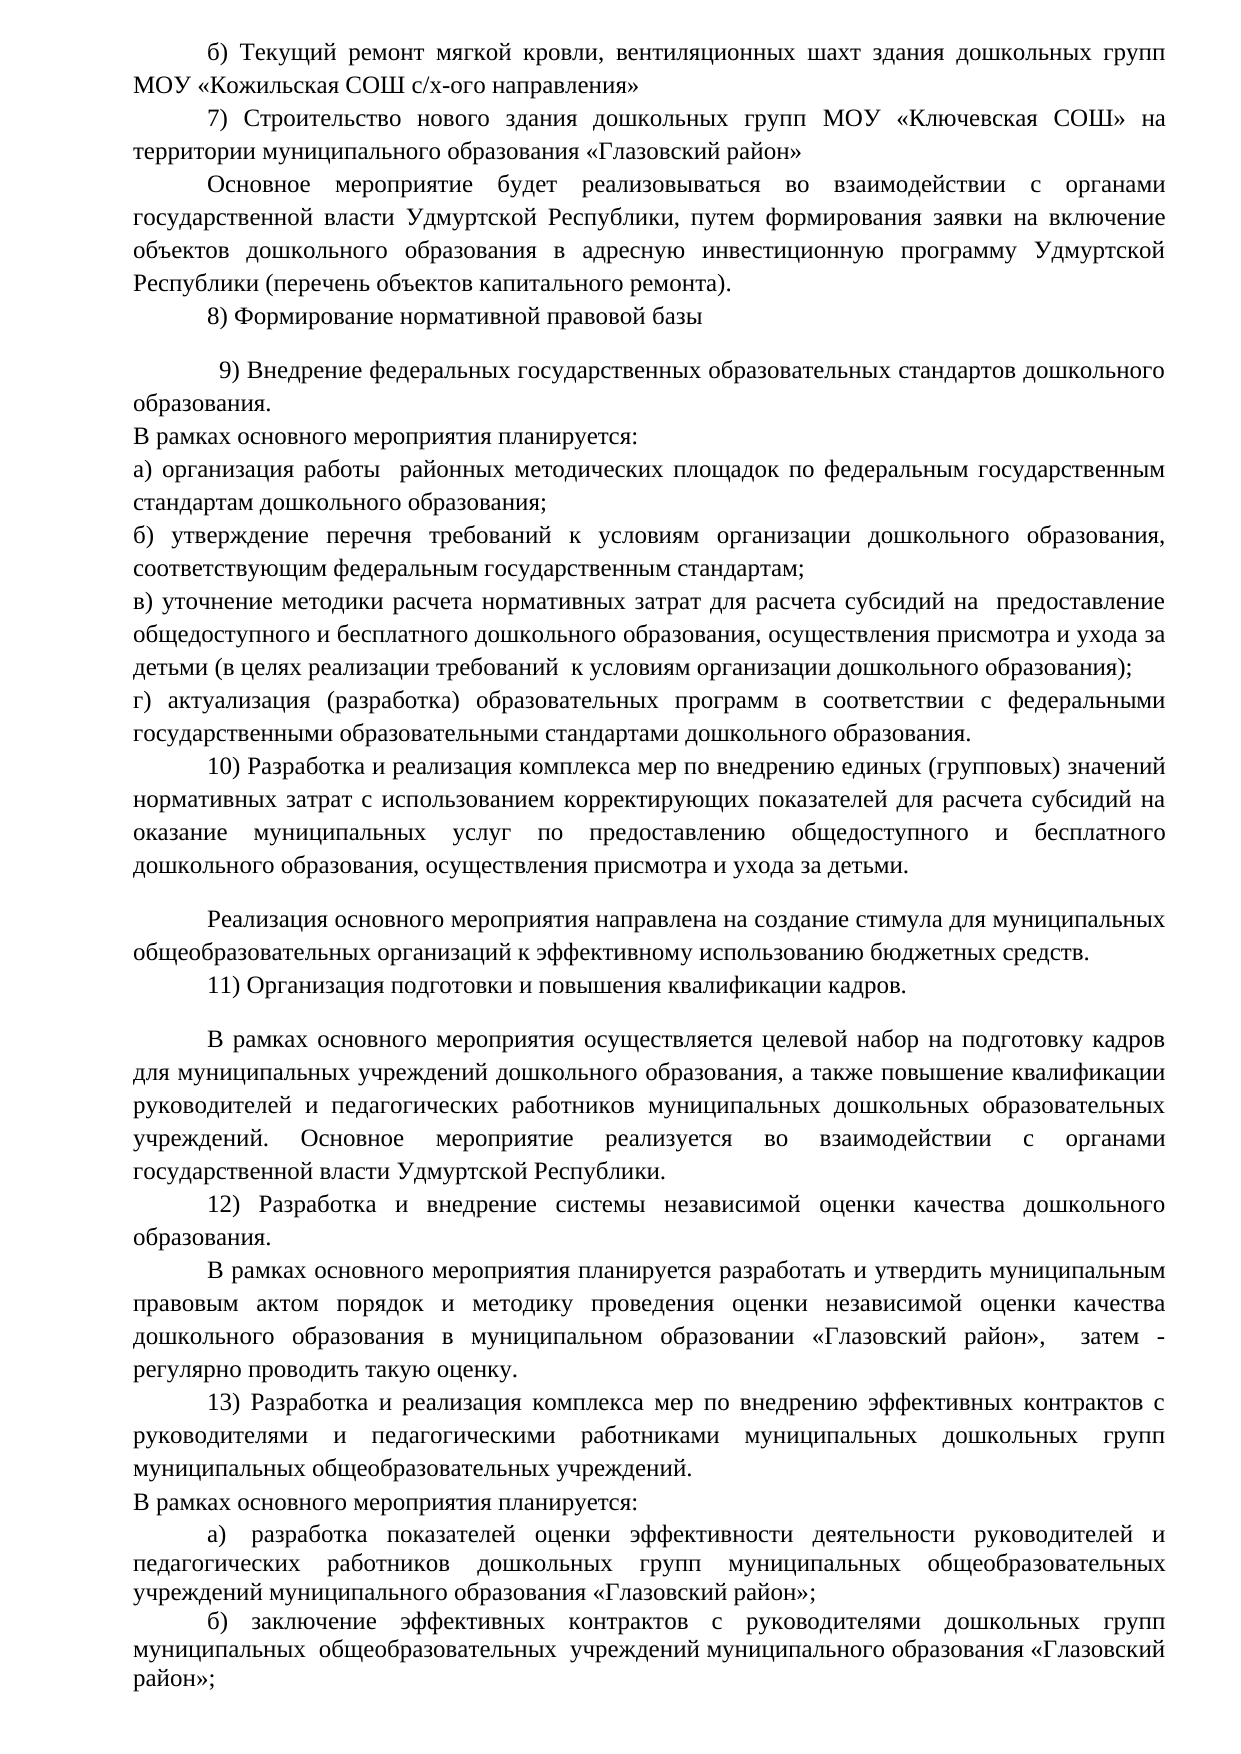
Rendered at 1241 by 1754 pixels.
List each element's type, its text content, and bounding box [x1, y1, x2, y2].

list разработка показателей оценки эффективности деятельности руководителей и педагогических работников дошкольных групп муниципальных общеобразовательных учреждений муниципального образования «Глазовский район»; [133, 1519, 1166, 1606]
text б) Текущий ремонт мягкой кровли, вентиляционных шахт здания дошкольных групп МОУ «Кожильская СОШ с/х-ого направления» [133, 37, 1166, 99]
list 10) Разработка и реализация комплекса мер по внедрению единых (групповых) значений нормативных затрат с использованием корректирующих показателей для расчета субсидий на оказание муниципальных услуг по предоставлению общедоступного и бесплатного дошкольного образования, осуществления присмотра и ухода за детьми. [133, 751, 1166, 879]
list В рамках основного мероприятия планируется: [133, 1487, 1166, 1515]
list В рамках основного мероприятия планируется: [133, 421, 1166, 450]
text 7) Строительство нового здания дошкольных групп МОУ «Ключевская СОШ» на территории муниципального образования «Глазовский район» [133, 103, 1166, 165]
text 11) Организация подготовки и повышения квалификации кадров. [133, 970, 1166, 999]
list 13) Разработка и реализация комплекса мер по внедрению эффективных контрактов с руководителями и педагогическими работниками муниципальных дошкольных групп муниципальных общеобразовательных учреждений. [133, 1387, 1166, 1482]
list а) организация работы районных методических площадок по федеральным государственным стандартам дошкольного образования; [133, 454, 1166, 516]
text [133, 169, 1166, 297]
list 12) Разработка и внедрение системы независимой оценки качества дошкольного образования. [133, 1189, 1166, 1251]
list б) утверждение перечня требований к условиям организации дошкольного образования, соответствующим федеральным государственным стандартам; [133, 520, 1166, 582]
list заключение эффективных контрактов с руководителями дошкольных групп муниципальных общеобразовательных учреждений муниципального образования «Глазовский район»; [133, 1606, 1166, 1692]
list 9) Внедрение федеральных государственных образовательных стандартов дошкольного образования. [133, 355, 1166, 417]
list в) уточнение методики расчета нормативных затрат для расчета субсидий на предоставление общедоступного и бесплатного дошкольного образования, осуществления присмотра и ухода за детьми (в целях реализации требований к условиям организации дошкольного образования); [133, 586, 1166, 681]
list В рамках основного мероприятия планируется разработать и утвердить муниципальным правовым актом порядок и методику проведения оценки независимой оценки качества дошкольного образования в муниципальном образовании «Глазовский район», затем - регулярно проводить такую оценку. [133, 1255, 1166, 1383]
list В рамках основного мероприятия осуществляется целевой набор на подготовку кадров для муниципальных учреждений дошкольного образования, а также повышение квалификации руководителей и педагогических работников муниципальных дошкольных образовательных учреждений. Основное мероприятие реализуется во взаимодействии с органами государственной власти Удмуртской Республики. [133, 1024, 1166, 1185]
text 8) Формирование нормативной правовой базы [133, 301, 1166, 330]
list г) актуализация (разработка) образовательных программ в соответствии с федеральными государственными образовательными стандартами дошкольного образования. [133, 685, 1166, 747]
text Реализация основного мероприятия направлена на создание стимула для муниципальных общеобразовательных организаций к эффективному использованию бюджетных средств. [133, 904, 1166, 966]
